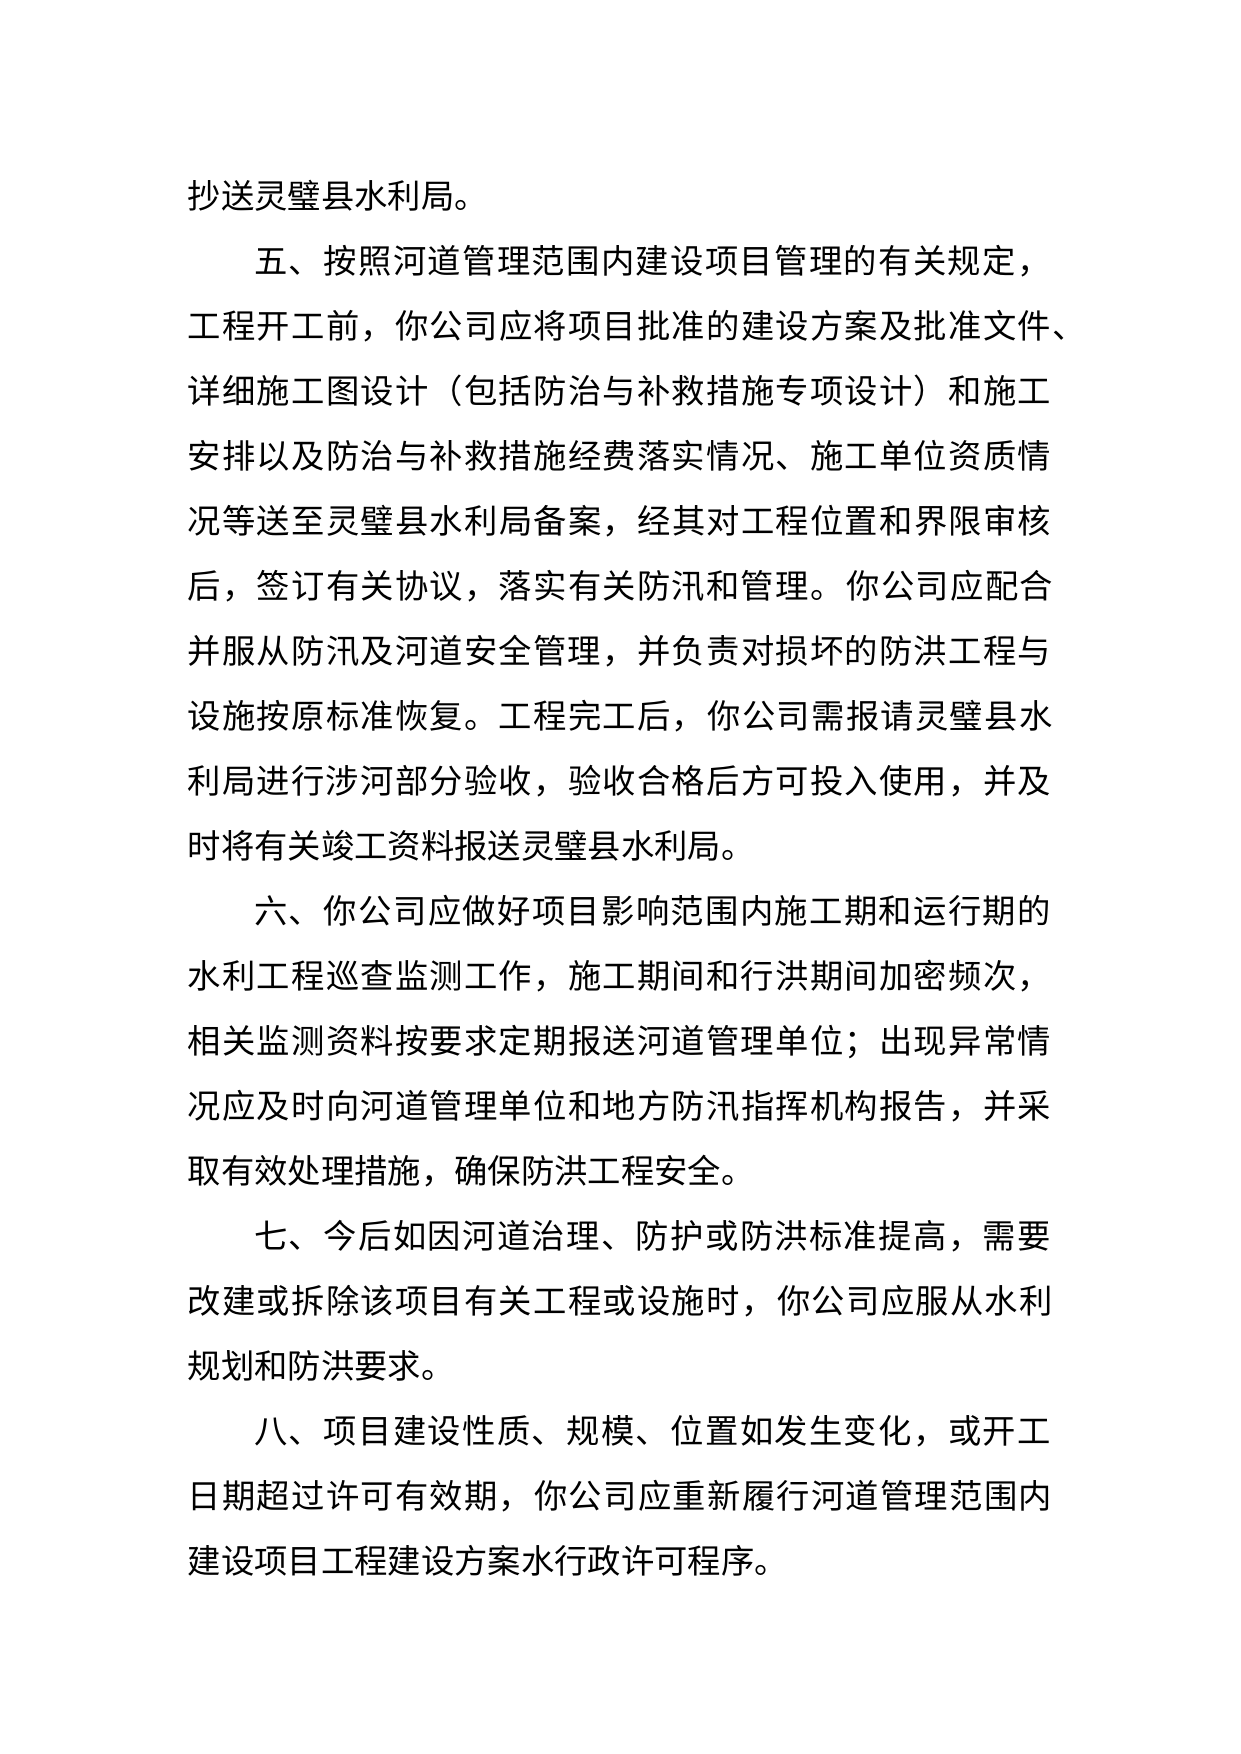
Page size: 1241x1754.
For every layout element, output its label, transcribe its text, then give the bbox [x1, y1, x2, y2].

text 七、今后如因河道治理、防护或防洪标准提高，需要改建或拆除该项目有关工程或设施时，你公司应服从水利规划和防洪要求。 [187, 1202, 1053, 1397]
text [187, 162, 1053, 227]
text 五、按照河道管理范围内建设项目管理的有关规定，工程开工前，你公司应将项目批准的建设方案及批准文件、详细施工图设计（包括防治与补救措施专项设计）和施工安排以及防治与补救措施经费落实情况、施工单位资质情况等送至灵璧县水利局备案，经其对工程位置和界限审核后，签订有关协议，落实有关防汛和管理。你公司应配合并服从防汛及河道安全管理，并负责对损坏的防洪工程与设施按原标准恢复。工程完工后，你公司需报请灵璧县水利局进行涉河部分验收，验收合格后方可投入使用，并及时将有关竣工资料报送灵璧县水利局。 [187, 227, 1053, 877]
text 八、项目建设性质、规模、位置如发生变化，或开工日期超过许可有效期，你公司应重新履行河道管理范围内建设项目工程建设方案水行政许可程序。 [187, 1397, 1053, 1592]
text 六、你公司应做好项目影响范围内施工期和运行期的水利工程巡查监测工作，施工期间和行洪期间加密频次，相关监测资料按要求定期报送河道管理单位；出现异常情况应及时向河道管理单位和地方防汛指挥机构报告，并采取有效处理措施，确保防洪工程安全。 [187, 877, 1053, 1202]
